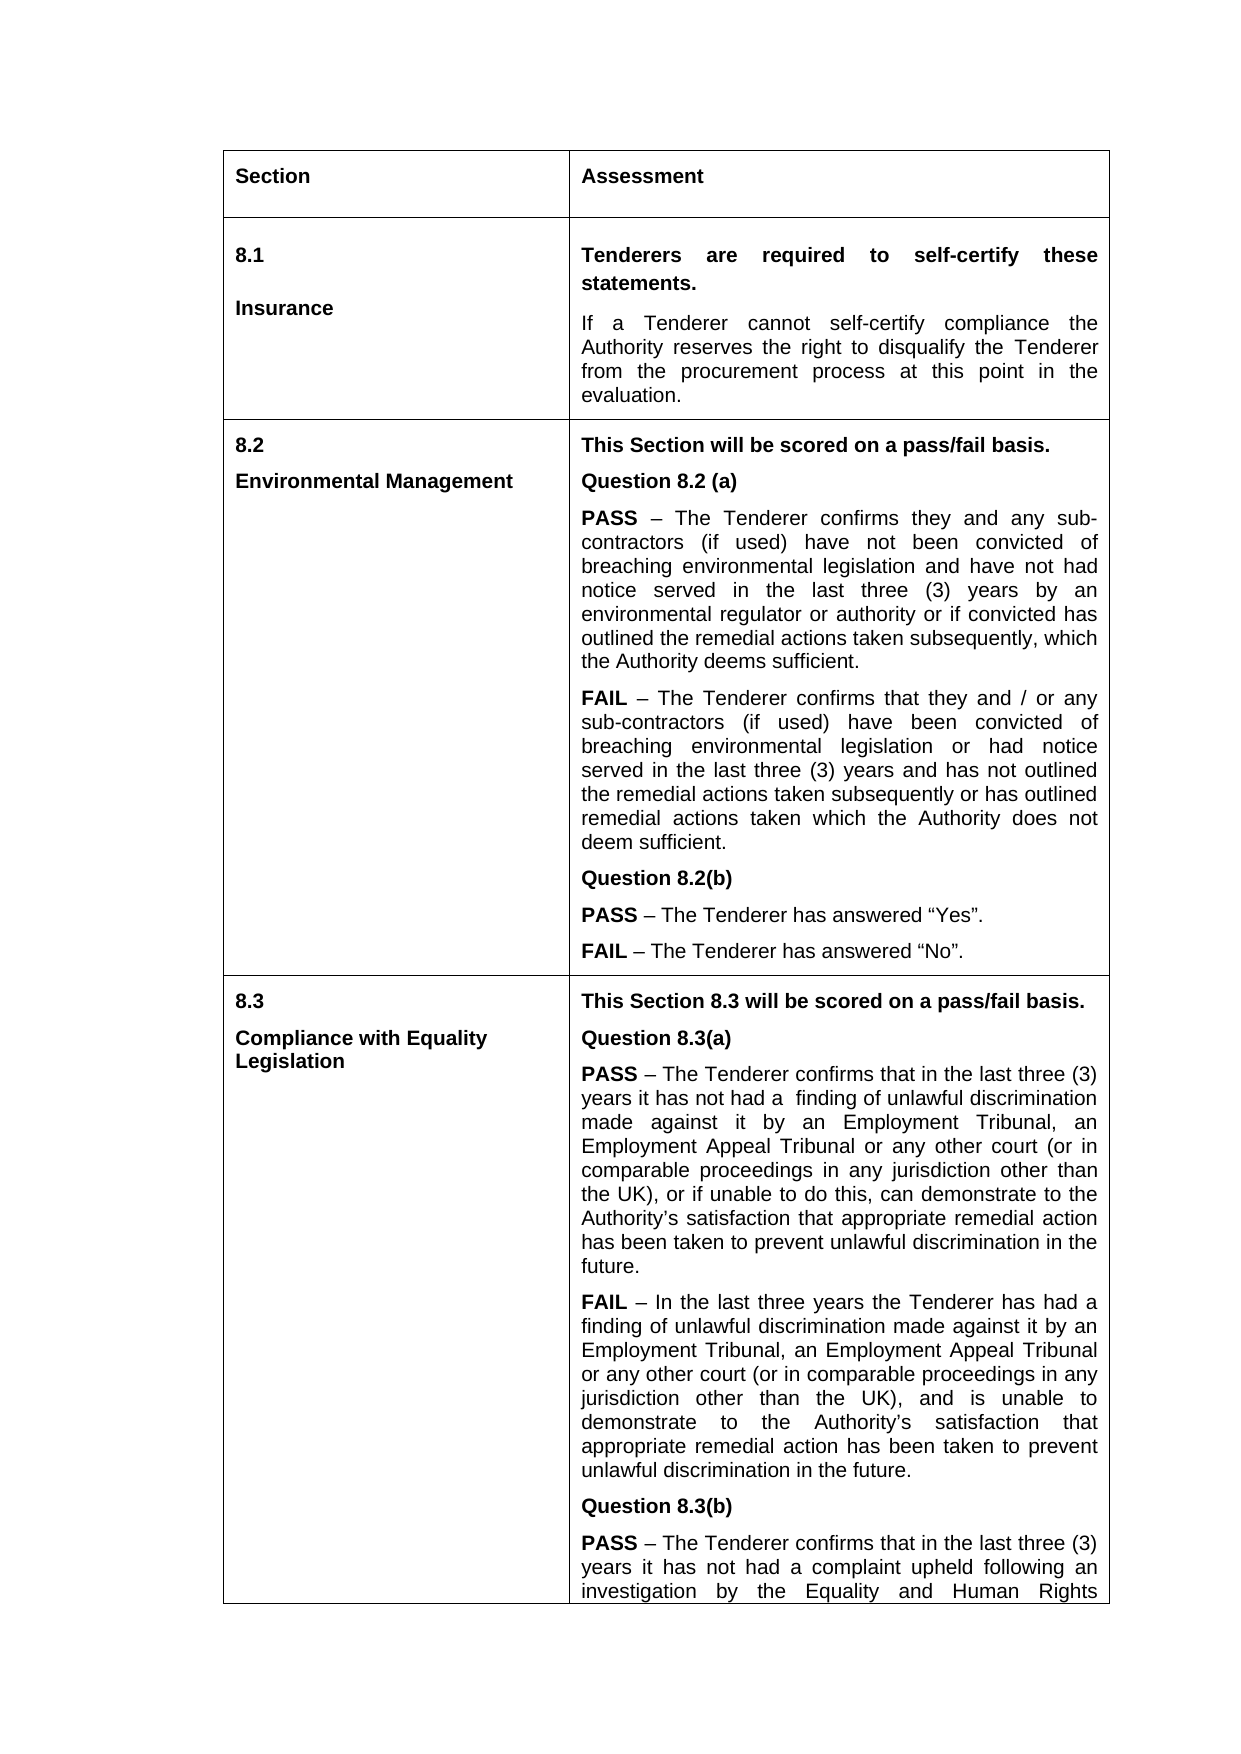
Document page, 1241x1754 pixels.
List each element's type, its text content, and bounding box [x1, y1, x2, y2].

table_cell This Section will be scored on a pass/fail basis. Question 8.2 (a) PASS – The Tenderer confirms they and any sub-contractors (if used) have not been convicted of breaching environmental legislation and have not had notice served in the last three (3) years by an environmental regulator or authority or if convicted has outlined the remedial actions taken subsequently, which the Authority deems sufficient. FAIL – The Tenderer confirms that they and / or any sub-contractors (if used) have been convicted of breaching environmental legislation or had notice served in the last three (3) years and has not outlined the remedial actions taken subsequently or has outlined remedial actions taken which the Authority does not deem sufficient. Question 8.2(b) PASS – The Tenderer has answered “Yes”. FAIL – The Tenderer has answered “No”. [570, 420, 1109, 975]
table_header Section [224, 151, 569, 217]
table_cell Tenderers are required to self-certify these statements. If a Tenderer cannot self-certify compliance the Authority reserves the right to disqualify the Tenderer from the procurement process at this point in the evaluation. [570, 218, 1109, 419]
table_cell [570, 976, 1109, 1602]
table_cell 8.2 Environmental Management [224, 420, 569, 975]
table_header Assessment [570, 151, 1109, 217]
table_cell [224, 976, 569, 1602]
table_cell 8.1 Insurance [224, 218, 569, 419]
